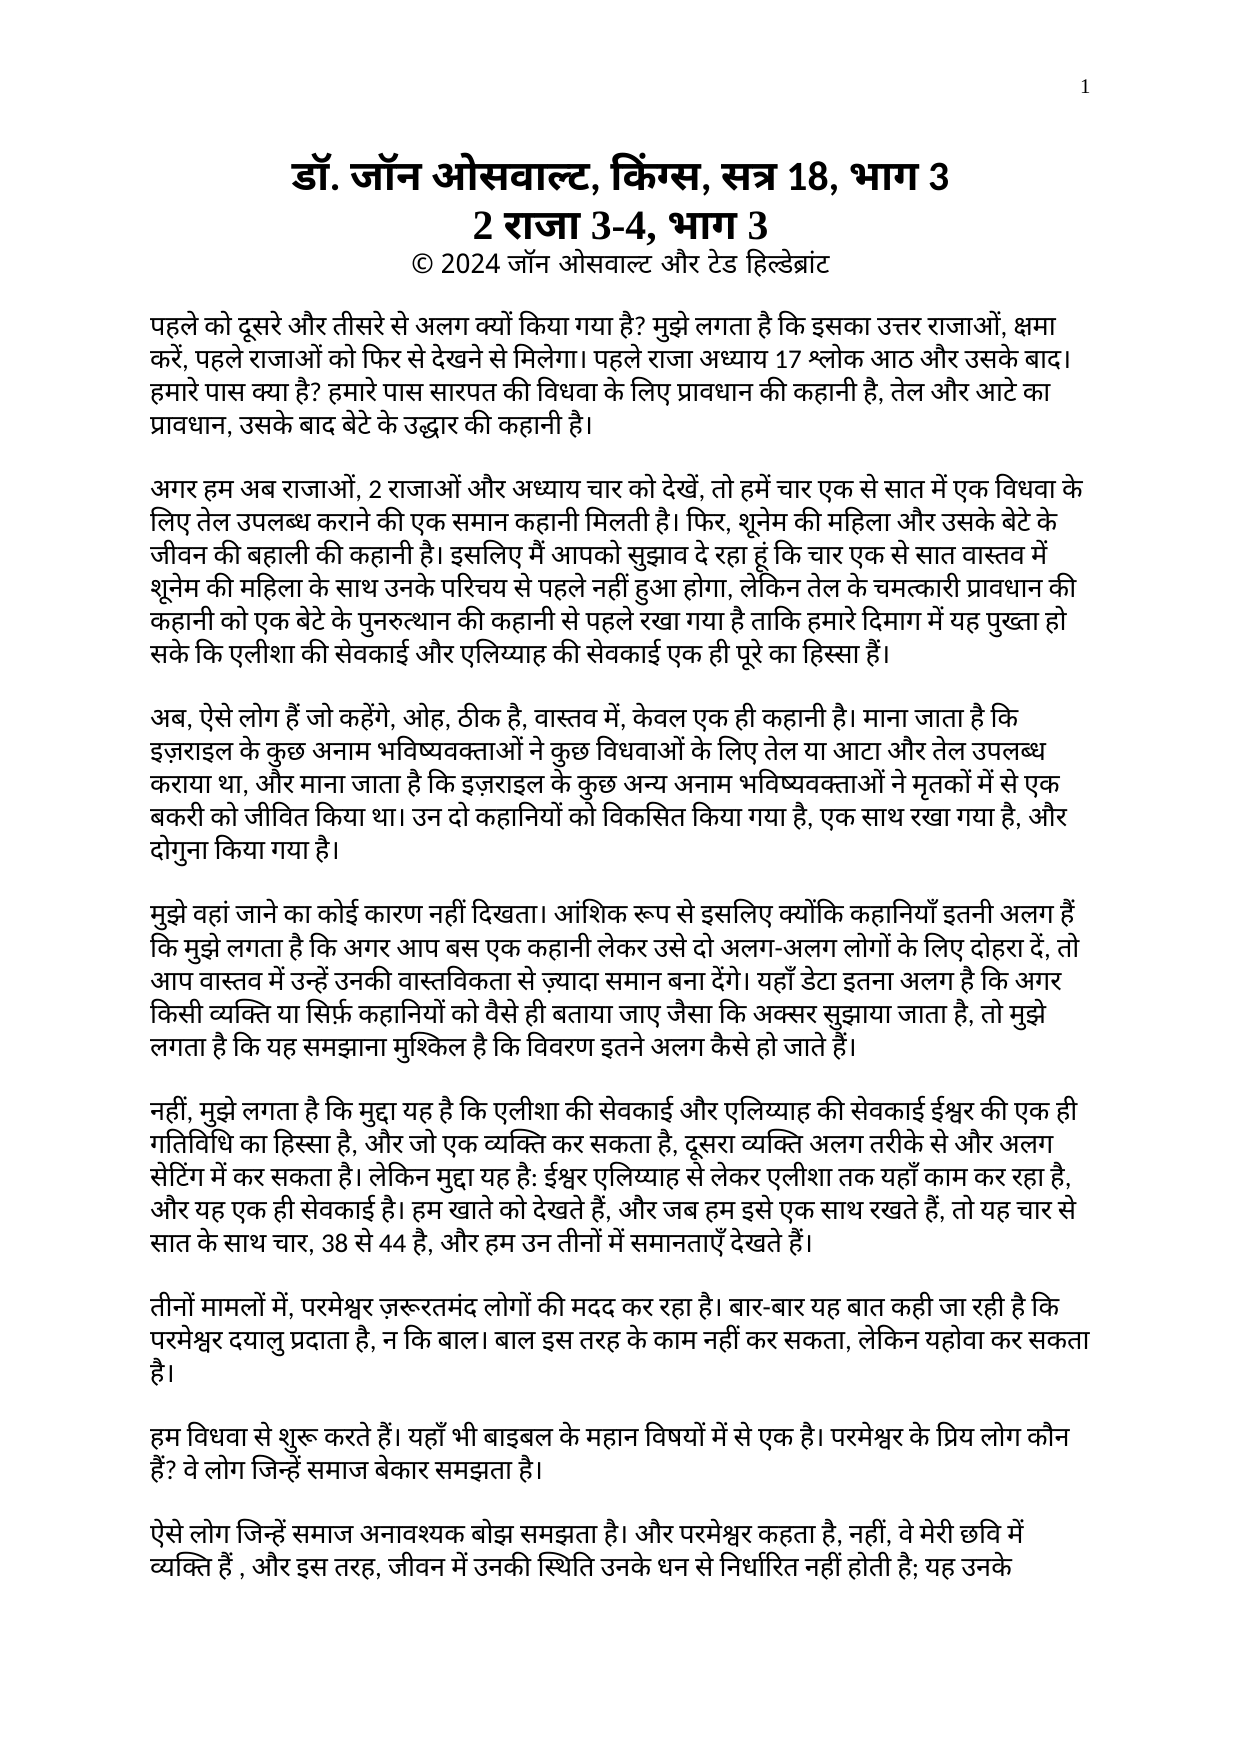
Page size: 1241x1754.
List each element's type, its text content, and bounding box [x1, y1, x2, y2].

text नहीं, मुझे लगता है कि मुद्दा यह है कि एलीशा की सेवकाई और एलिय्याह की सेवकाई ईश्वर की एक ही गतिविधि का हिस्सा है, और जो एक व्यक्ति कर सकता है, दूसरा व्यक्ति अलग तरीके से और अलग सेटिंग में कर सकता है। लेकिन मुद्दा यह है: ईश्वर एलिय्याह से लेकर एलीशा तक यहाँ काम कर रहा है, और यह एक ही सेवकाई है। हम खाते को देखते हैं, और जब हम इसे एक साथ रखते हैं, तो यह चार से सात के साथ चार, 38 से 44 है, और हम उन तीनों में समानताएँ देखते हैं। [150, 1094, 1090, 1259]
text 2 राजा 3-4, भाग 3 [150, 201, 1090, 249]
text © 2024 जॉन ओसवाल्ट और टेड हिल्डेब्रांट [150, 249, 1090, 285]
text डॉ. जॉन ओसवाल्ट, किंग्स, सत्र 18, भाग 3 [150, 150, 1090, 201]
text मुझे वहां जाने का कोई कारण नहीं दिखता। आंशिक रूप से इसलिए क्योंकि कहानियाँ इतनी अलग हैं कि मुझे लगता है कि अगर आप बस एक कहानी लेकर उसे दो अलग-अलग लोगों के लिए दोहरा दें, तो आप वास्तव में उन्हें उनकी वास्तविकता से ज़्यादा समान बना देंगे। यहाँ डेटा इतना अलग है कि अगर किसी व्यक्ति या सिर्फ़ कहानियों को वैसे ही बताया जाए जैसा कि अक्सर सुझाया जाता है, तो मुझे लगता है कि यह समझाना मुश्किल है कि विवरण इतने अलग कैसे हो जाते हैं। [150, 898, 1090, 1063]
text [150, 1518, 1090, 1584]
text पहले को दूसरे और तीसरे से अलग क्यों किया गया है? मुझे लगता है कि इसका उत्तर राजाओं, क्षमा करें, पहले राजाओं को फिर से देखने से मिलेगा। पहले राजा अध्याय 17 श्लोक आठ और उसके बाद। हमारे पास क्या है? हमारे पास सारपत की विधवा के लिए प्रावधान की कहानी है, तेल और आटे का प्रावधान, उसके बाद बेटे के उद्धार की कहानी है। [150, 309, 1090, 441]
text अब, ऐसे लोग हैं जो कहेंगे, ओह, ठीक है, वास्तव में, केवल एक ही कहानी है। माना जाता है कि इज़राइल के कुछ अनाम भविष्यवक्ताओं ने कुछ विधवाओं के लिए तेल या आटा और तेल उपलब्ध कराया था, और माना जाता है कि इज़राइल के कुछ अन्य अनाम भविष्यवक्ताओं ने मृतकों में से एक बकरी को जीवित किया था। उन दो कहानियों को विकसित किया गया है, एक साथ रखा गया है, और दोगुना किया गया है। [150, 701, 1090, 867]
text अगर हम अब राजाओं, 2 राजाओं और अध्याय चार को देखें, तो हमें चार एक से सात में एक विधवा के लिए तेल उपलब्ध कराने की एक समान कहानी मिलती है। फिर, शूनेम की महिला और उसके बेटे के जीवन की बहाली की कहानी है। इसलिए मैं आपको सुझाव दे रहा हूं कि चार एक से सात वास्तव में शूनेम की महिला के साथ उनके परिचय से पहले नहीं हुआ होगा, लेकिन तेल के चमत्कारी प्रावधान की कहानी को एक बेटे के पुनरुत्थान की कहानी से पहले रखा गया है ताकि हमारे दिमाग में यह पुख्ता हो सके कि एलीशा की सेवकाई और एलिय्याह की सेवकाई एक ही पूरे का हिस्सा हैं। [150, 472, 1090, 670]
text तीनों मामलों में, परमेश्वर ज़रूरतमंद लोगों की मदद कर रहा है। बार-बार यह बात कही जा रही है कि परमेश्वर दयालु प्रदाता है, न कि बाल। बाल इस तरह के काम नहीं कर सकता, लेकिन यहोवा कर सकता है। [150, 1290, 1090, 1389]
text हम विधवा से शुरू करते हैं। यहाँ भी बाइबल के महान विषयों में से एक है। परमेश्वर के प्रिय लोग कौन हैं? वे लोग जिन्हें समाज बेकार समझता है। [150, 1420, 1090, 1486]
